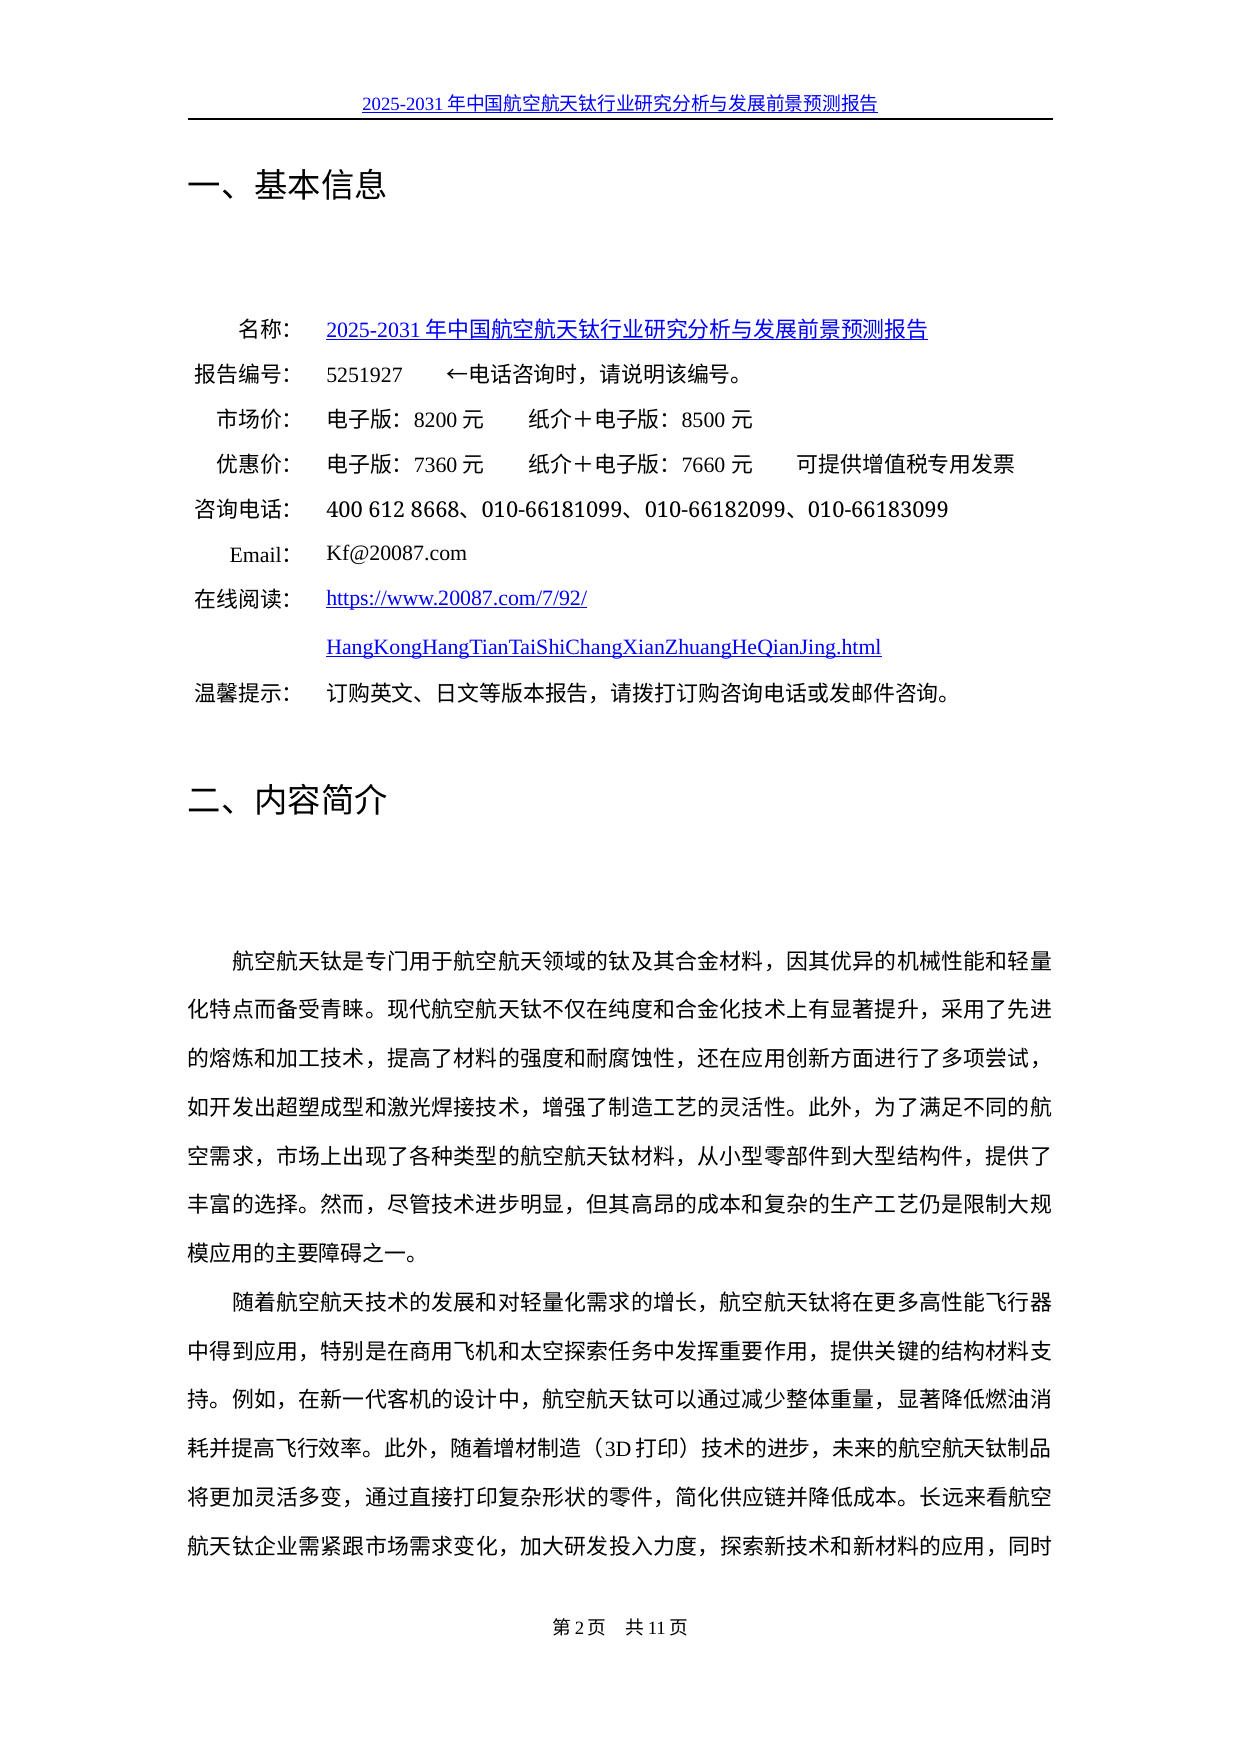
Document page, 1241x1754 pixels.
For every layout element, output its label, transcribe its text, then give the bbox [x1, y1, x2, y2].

table_cell 电子版：8200 元 纸介＋电子版：8500 元 [315, 402, 1073, 447]
table_header 2025-2031年中国航空航天钛行业研究分析与发展前景预测报告 [315, 312, 1073, 357]
table_cell 优惠价： [167, 447, 315, 492]
table_cell 400 612 8668、010-66181099、010-66182099、010-66183099 [315, 492, 1073, 537]
table_cell [315, 582, 1073, 675]
table_cell 订购英文、日文等版本报告，请拨打订购咨询电话或发邮件咨询。 [315, 675, 1073, 720]
table_cell 在线阅读： [167, 582, 315, 675]
title 二、内容简介 [187, 766, 1053, 831]
table_cell 电子版：7360 元 纸介＋电子版：7660 元 可提供增值税专用发票 [315, 447, 1073, 492]
title 一、基本信息 [187, 150, 1053, 215]
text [187, 943, 1053, 1561]
table_header 名称： [167, 312, 315, 357]
table_cell 报告编号： [167, 357, 315, 402]
table_cell 市场价： [167, 402, 315, 447]
table_cell Email： [167, 537, 315, 582]
table_cell Kf@20087.com [315, 537, 1073, 582]
table_cell 咨询电话： [167, 492, 315, 537]
table_cell 5251927 ←电话咨询时，请说明该编号。 [315, 357, 1073, 402]
table_cell 温馨提示： [167, 675, 315, 720]
